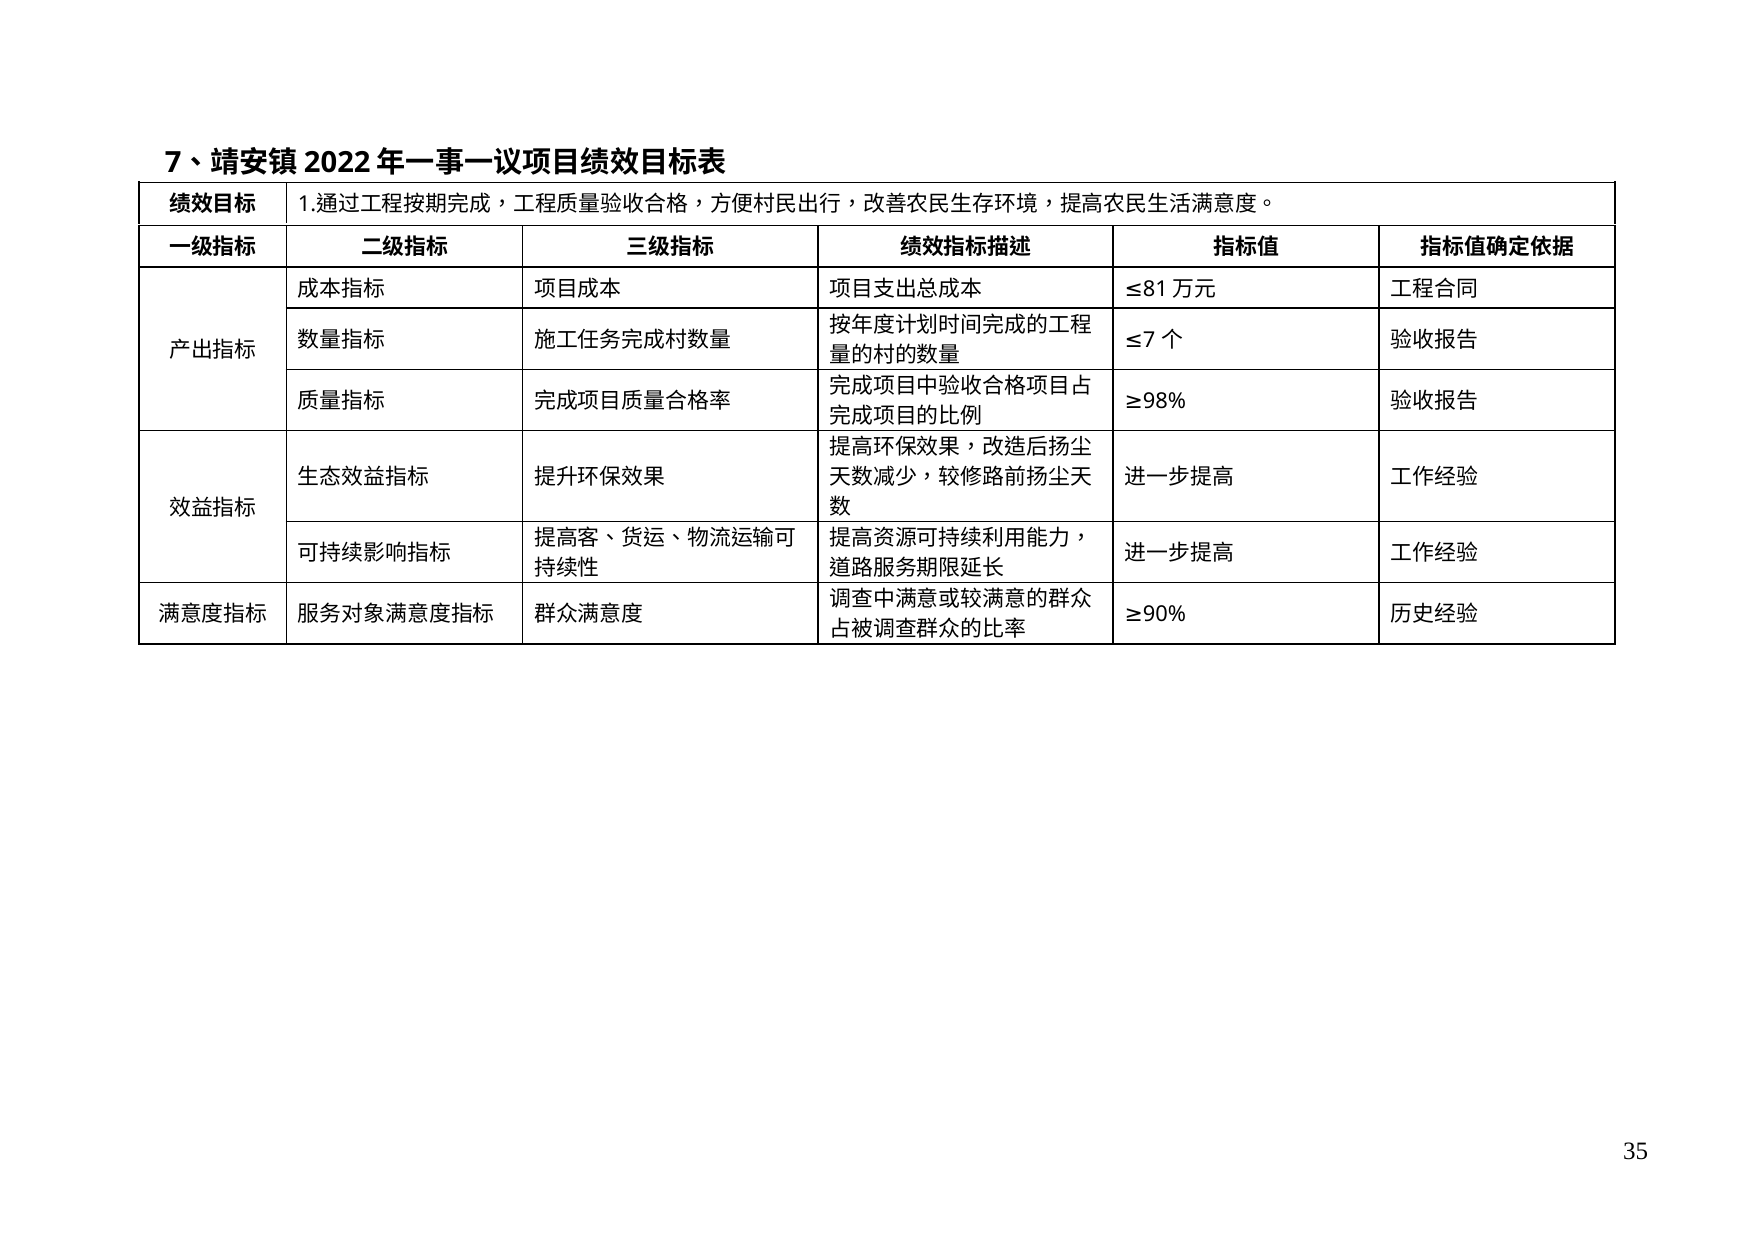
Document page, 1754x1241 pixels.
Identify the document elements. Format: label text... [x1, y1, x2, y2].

table_cell 工作经验 [1380, 522, 1614, 582]
table_cell 进一步提高 [1114, 522, 1378, 582]
table_cell 提高环保效果，改造后扬尘天数减少，较修路前扬尘天数 [819, 431, 1112, 521]
table_header 三级指标 [523, 226, 817, 266]
table_cell 历史经验 [1380, 583, 1614, 643]
text 7、靖安镇2022年一事一议项目绩效目标表 [106, 142, 1648, 181]
table_cell 可持续影响指标 [287, 522, 522, 582]
table_cell 群众满意度 [523, 583, 817, 643]
table_cell 提升环保效果 [523, 431, 817, 521]
table_cell 调查中满意或较满意的群众占被调查群众的比率 [819, 583, 1112, 643]
table_cell 成本指标 [287, 268, 522, 307]
table_cell 服务对象满意度指标 [287, 583, 522, 643]
table_cell 生态效益指标 [287, 431, 522, 521]
table_cell 按年度计划时间完成的工程量的村的数量 [819, 309, 1112, 368]
table_header 1.通过工程按期完成，工程质量验收合格，方便村民出行，改善农民生存环境，提高农民生活满意度。 [287, 183, 1614, 223]
table_cell 提高客、货运、物流运输可持续性 [523, 522, 817, 582]
table_cell 工作经验 [1380, 431, 1614, 521]
table_cell 项目成本 [523, 268, 817, 307]
table_cell 数量指标 [287, 309, 522, 368]
table_header 指标值确定依据 [1380, 226, 1614, 266]
table_header 一级指标 [140, 226, 286, 266]
table_cell ≤81万元 [1114, 268, 1378, 307]
table_cell 产出指标 [140, 268, 286, 429]
table_cell 效益指标 [140, 431, 286, 582]
table_cell 完成项目中验收合格项目占完成项目的比例 [819, 370, 1112, 429]
table_cell ≥90% [1114, 583, 1378, 643]
table_cell 验收报告 [1380, 370, 1614, 429]
table_cell 质量指标 [287, 370, 522, 429]
table_cell ≥98% [1114, 370, 1378, 429]
table_cell 施工任务完成村数量 [523, 309, 817, 368]
table_cell ≤7 个 [1114, 309, 1378, 368]
table_header 绩效指标描述 [819, 226, 1112, 266]
table_cell 完成项目质量合格率 [523, 370, 817, 429]
table_header 绩效目标 [140, 183, 286, 223]
table_header 指标值 [1114, 226, 1378, 266]
table_cell 满意度指标 [140, 583, 286, 643]
table_cell 验收报告 [1380, 309, 1614, 368]
table_cell 进一步提高 [1114, 431, 1378, 521]
table_cell 提高资源可持续利用能力，道路服务期限延长 [819, 522, 1112, 582]
table_cell 工程合同 [1380, 268, 1614, 307]
table_cell 项目支出总成本 [819, 268, 1112, 307]
table_header 二级指标 [287, 226, 522, 266]
